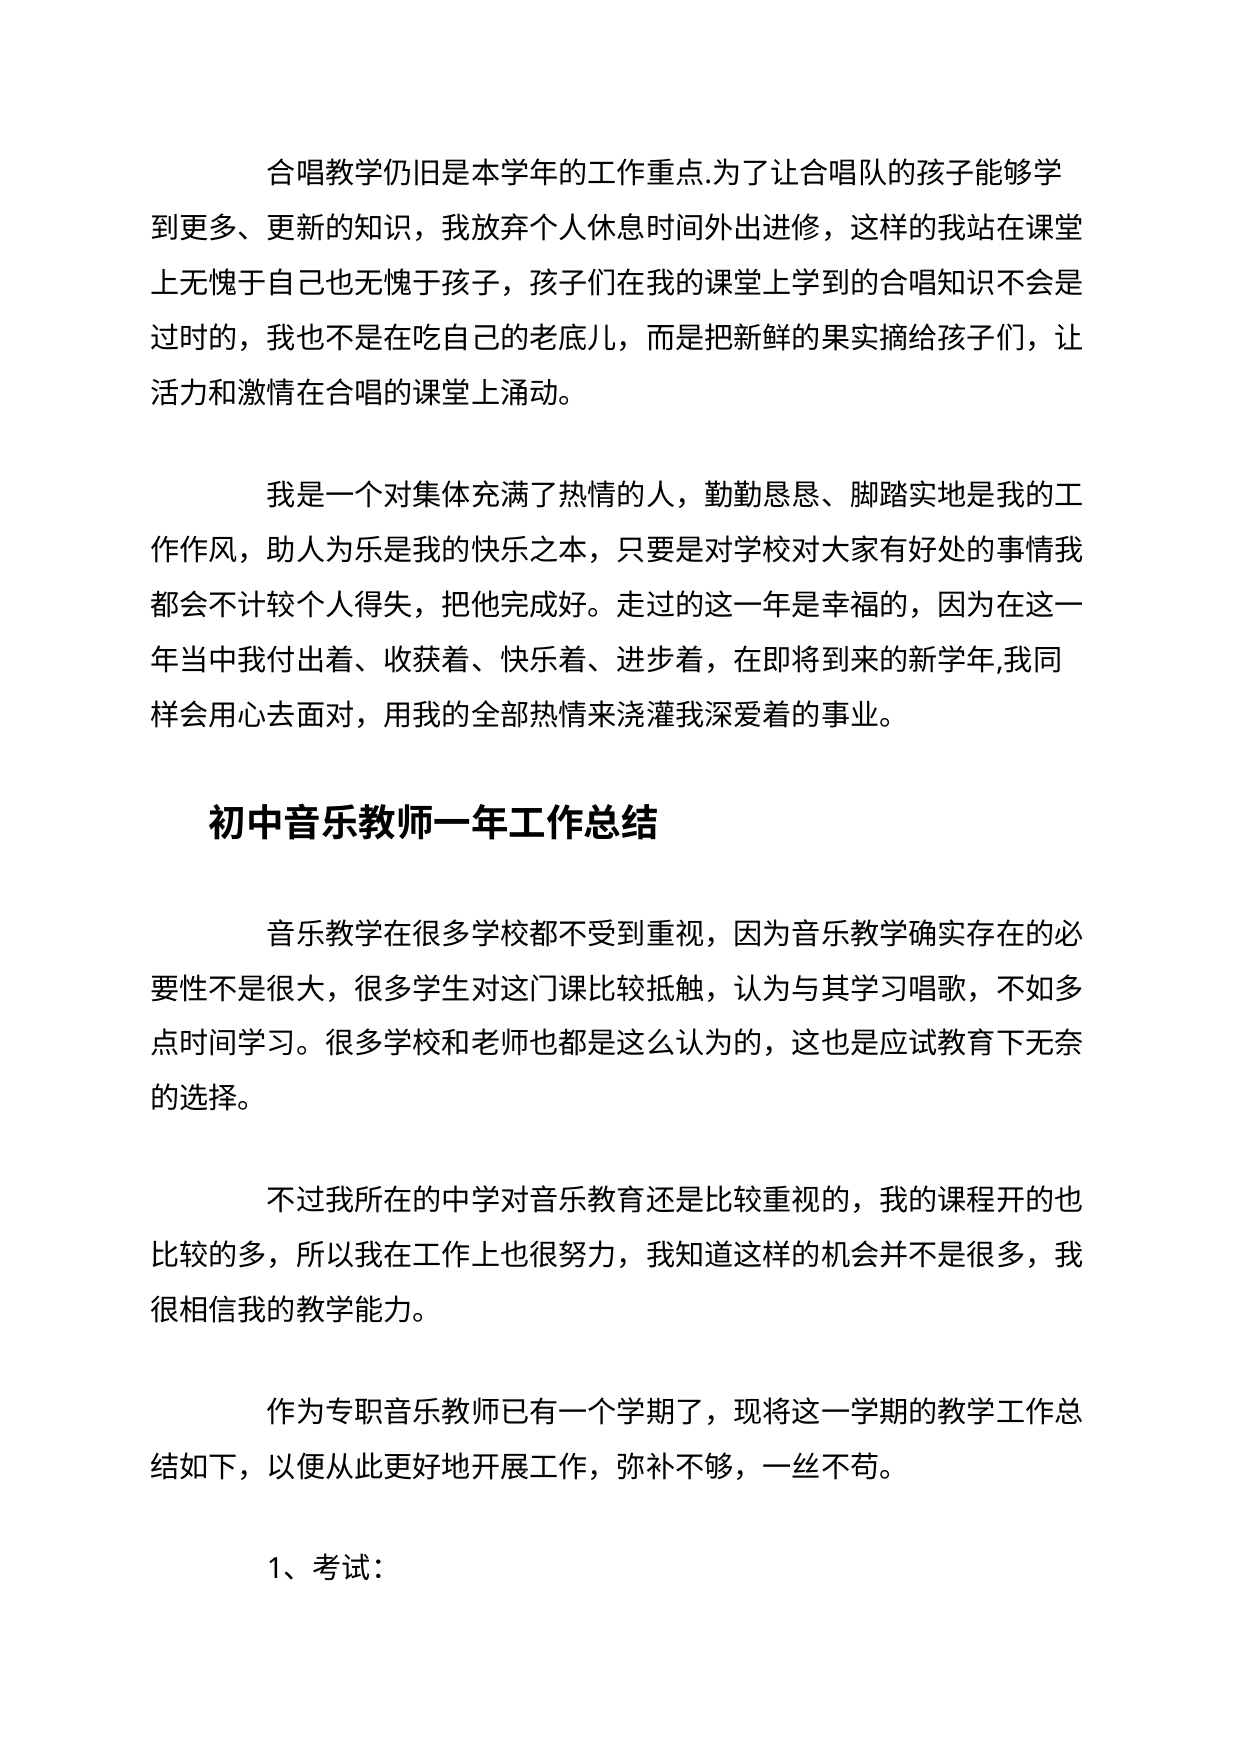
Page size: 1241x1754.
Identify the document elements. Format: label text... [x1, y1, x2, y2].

text 1、考试： [150, 1545, 1090, 1587]
text 不过我所在的中学对音乐教育还是比较重视的，我的课程开的也比较的多，所以我在工作上也很努力，我知道这样的机会并不是很多，我很相信我的教学能力。 [150, 1177, 1090, 1329]
text 音乐教学在很多学校都不受到重视，因为音乐教学确实存在的必要性不是很大，很多学生对这门课比较抵触，认为与其学习唱歌，不如多点时间学习。很多学校和老师也都是这么认为的，这也是应试教育下无奈的选择。 [150, 910, 1090, 1117]
text 合唱教学仍旧是本学年的工作重点.为了让合唱队的孩子能够学到更多、更新的知识，我放弃个人休息时间外出进修，这样的我站在课堂上无愧于自己也无愧于孩子，孩子们在我的课堂上学到的合唱知识不会是过时的，我也不是在吃自己的老底儿，而是把新鲜的果实摘给孩子们，让活力和激情在合唱的课堂上涌动。 [150, 150, 1090, 412]
text 初中音乐教师一年工作总结 [150, 793, 1090, 847]
text 我是一个对集体充满了热情的人，勤勤恳恳、脚踏实地是我的工作作风，助人为乐是我的快乐之本，只要是对学校对大家有好处的事情我都会不计较个人得失，把他完成好。走过的这一年是幸福的，因为在这一年当中我付出着、收获着、快乐着、进步着，在即将到来的新学年,我同样会用心去面对，用我的全部热情来浇灌我深爱着的事业。 [150, 471, 1090, 733]
text 作为专职音乐教师已有一个学期了，现将这一学期的教学工作总结如下，以便从此更好地开展工作，弥补不够，一丝不苟。 [150, 1388, 1090, 1486]
